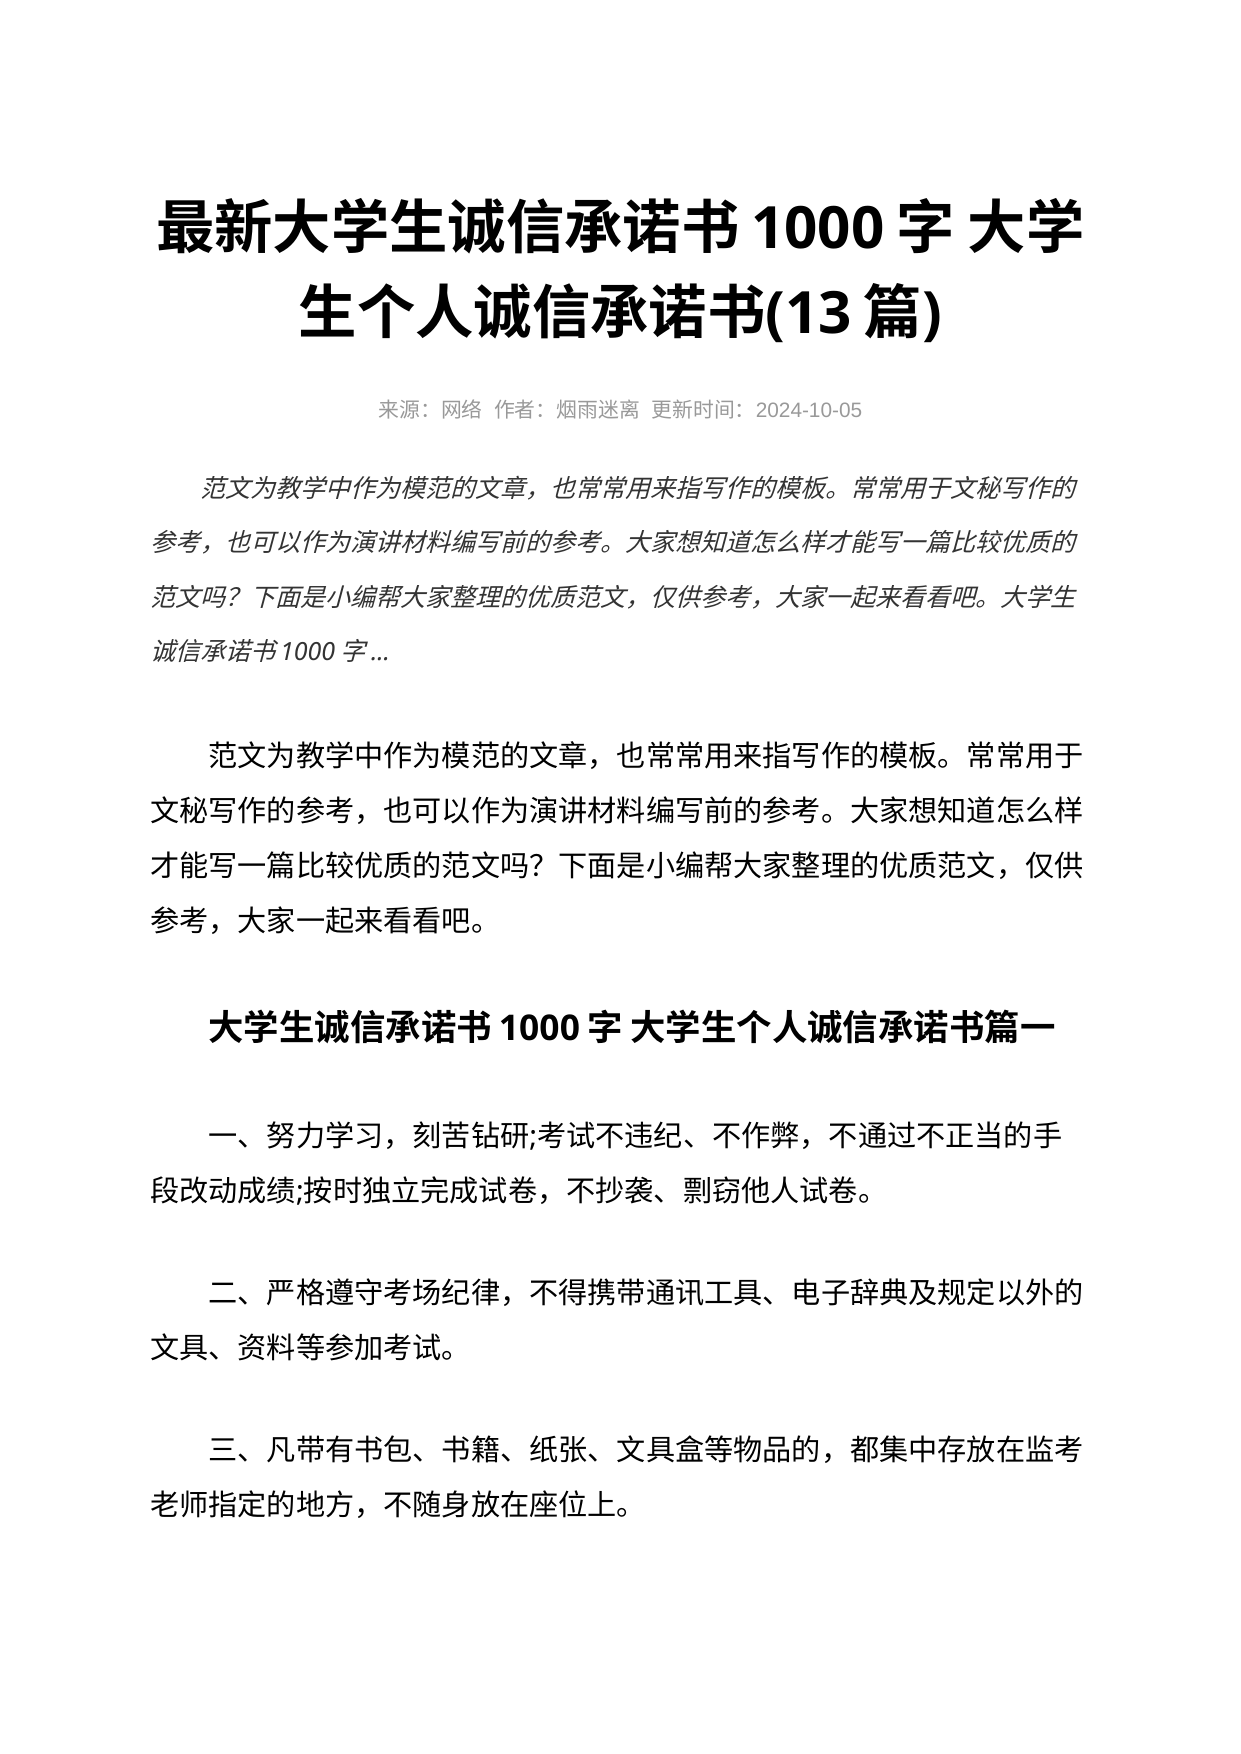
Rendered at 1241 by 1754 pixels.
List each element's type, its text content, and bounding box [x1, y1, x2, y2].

subtitle 最新大学生诚信承诺书1000字 大学生个人诚信承诺书(13篇) [150, 181, 1090, 351]
text 范文为教学中作为模范的文章，也常常用来指写作的模板。常常用于文秘写作的参考，也可以作为演讲材料编写前的参考。大家想知道怎么样才能写一篇比较优质的范文吗？下面是小编帮大家整理的优质范文，仅供参考，大家一起来看看吧。大学生诚信承诺书1000字 ... [150, 468, 1090, 668]
text 三、凡带有书包、书籍、纸张、文具盒等物品的，都集中存放在监考老师指定的地方，不随身放在座位上。 [150, 1427, 1090, 1524]
text 一、努力学习，刻苦钻研;考试不违纪、不作弊，不通过不正当的手段改动成绩;按时独立完成试卷，不抄袭、剽窃他人试卷。 [150, 1113, 1090, 1210]
text 大学生诚信承诺书1000字 大学生个人诚信承诺书篇一 [150, 999, 1090, 1051]
text 来源：网络 作者：烟雨迷离 更新时间：2024-10-05 [150, 398, 1090, 422]
text 范文为教学中作为模范的文章，也常常用来指写作的模板。常常用于文秘写作的参考，也可以作为演讲材料编写前的参考。大家想知道怎么样才能写一篇比较优质的范文吗？下面是小编帮大家整理的优质范文，仅供参考，大家一起来看看吧。 [150, 733, 1090, 940]
text 二、严格遵守考场纪律，不得携带通讯工具、电子辞典及规定以外的文具、资料等参加考试。 [150, 1270, 1090, 1367]
